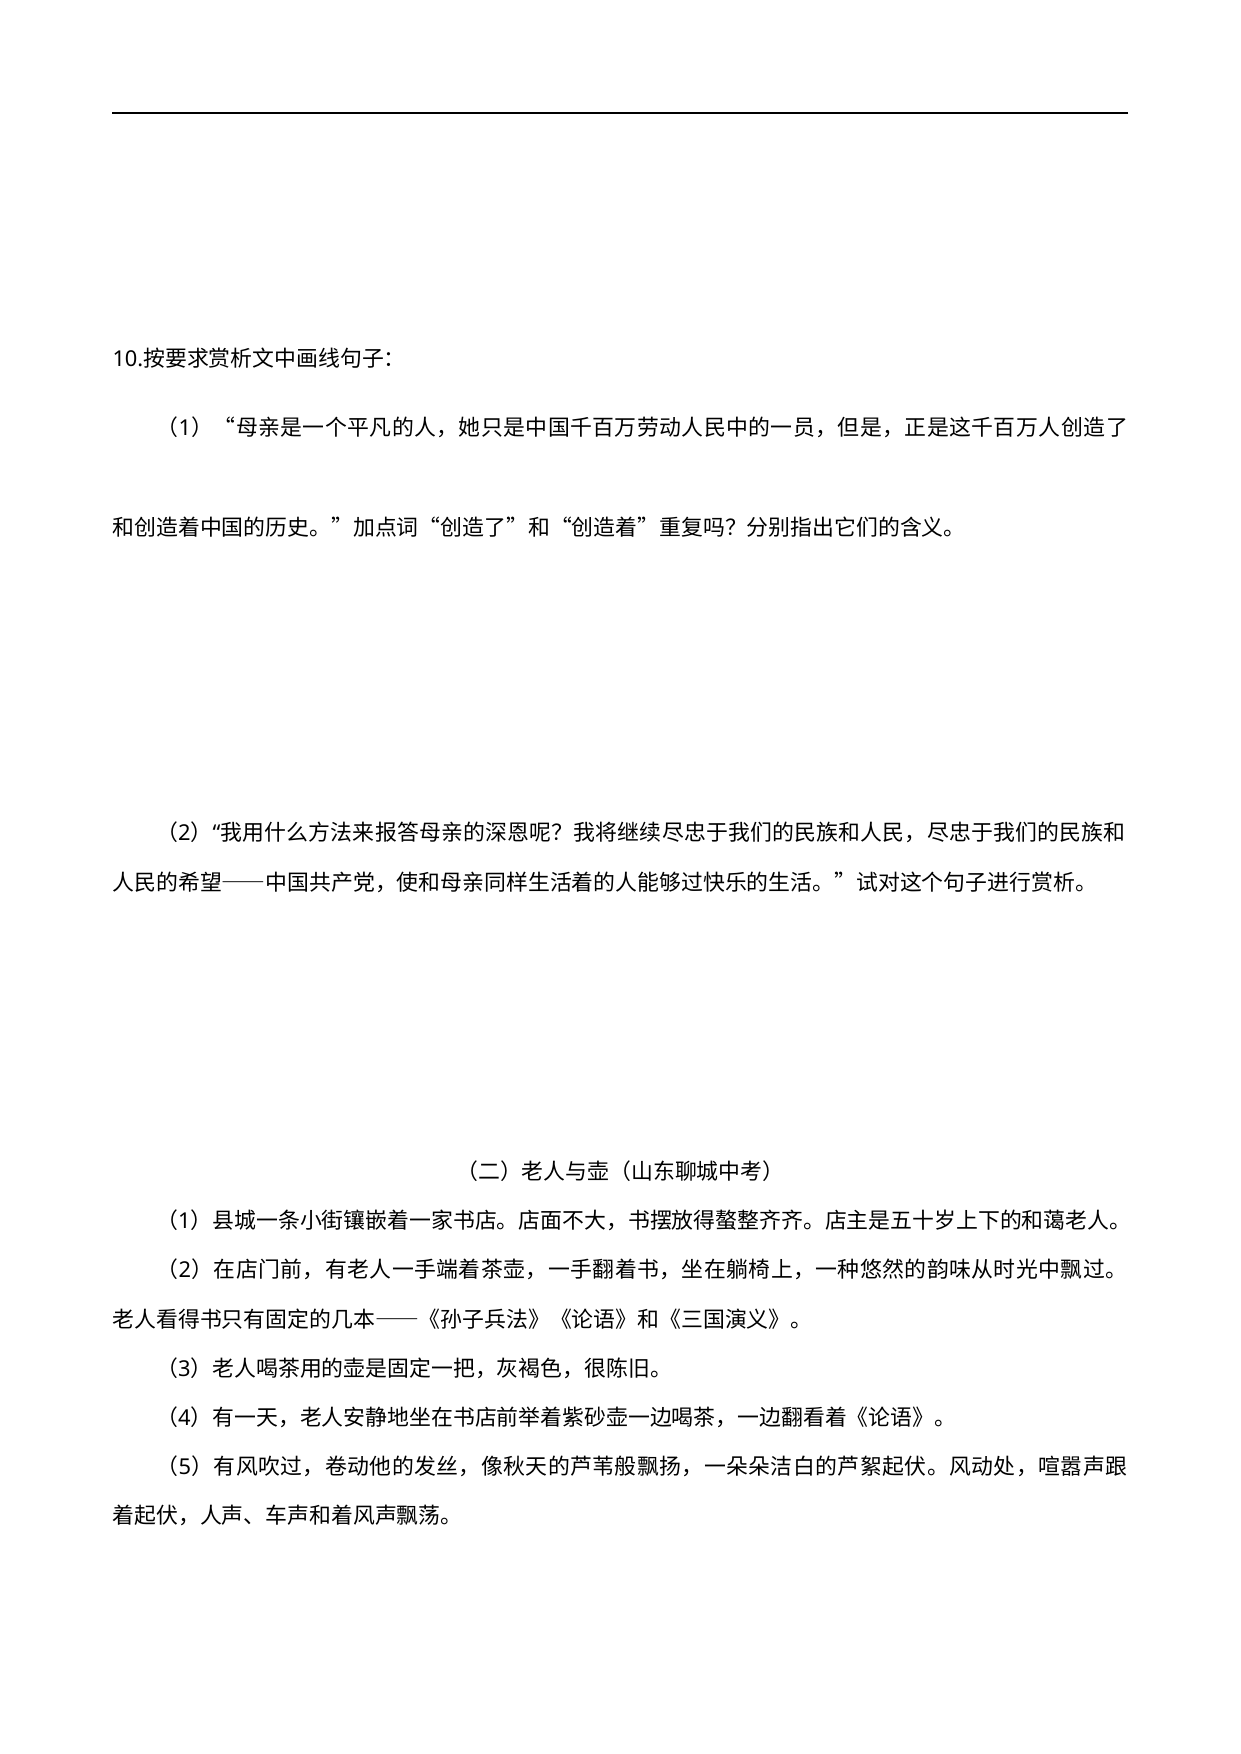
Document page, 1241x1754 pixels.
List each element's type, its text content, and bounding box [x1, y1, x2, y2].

text （1）县城一条小街镶嵌着一家书店。店面不大，书摆放得螯整齐齐。店主是五十岁上下的和蔼老人。 [112, 1202, 1128, 1236]
text （4）有一天，老人安静地坐在书店前举着紫砂壶一边喝茶，一边翻看着《论语》。 [112, 1399, 1128, 1432]
list “我用什么方法来报答母亲的深恩呢？我将继续尽忠于我们的民族和人民，尽忠于我们的民族和人民的希望——中国共产党，使和母亲同样生活着的人能够过快乐的生活。”试对这个句子进行赏析。 [112, 815, 1128, 898]
text 10.按要求赏析文中画线句子： [112, 340, 1128, 373]
text （3）老人喝茶用的壶是固定一把，灰褐色，很陈旧。 [112, 1350, 1128, 1383]
text （5）有风吹过，卷动他的发丝，像秋天的芦苇般飘扬，一朵朵洁白的芦絮起伏。风动处，喧嚣声跟着起伏，人声、车声和着风声飘荡。 [112, 1448, 1128, 1531]
text （1）“母亲是一个平凡的人，她只是中国千百万劳动人民中的一员，但是，正是这千百万人创造了和创造着中国的历史。”加点词“创造了”和“创造着”重复吗？分别指出它们的含义。 [112, 389, 1128, 555]
text （2）在店门前，有老人一手端着茶壶，一手翻着书，坐在躺椅上，一种悠然的韵味从时光中飘过。老人看得书只有固定的几本——《孙子兵法》《论语》和《三国演义》。 [112, 1251, 1128, 1334]
text （二）老人与壶（山东聊城中考） [112, 1153, 1128, 1187]
